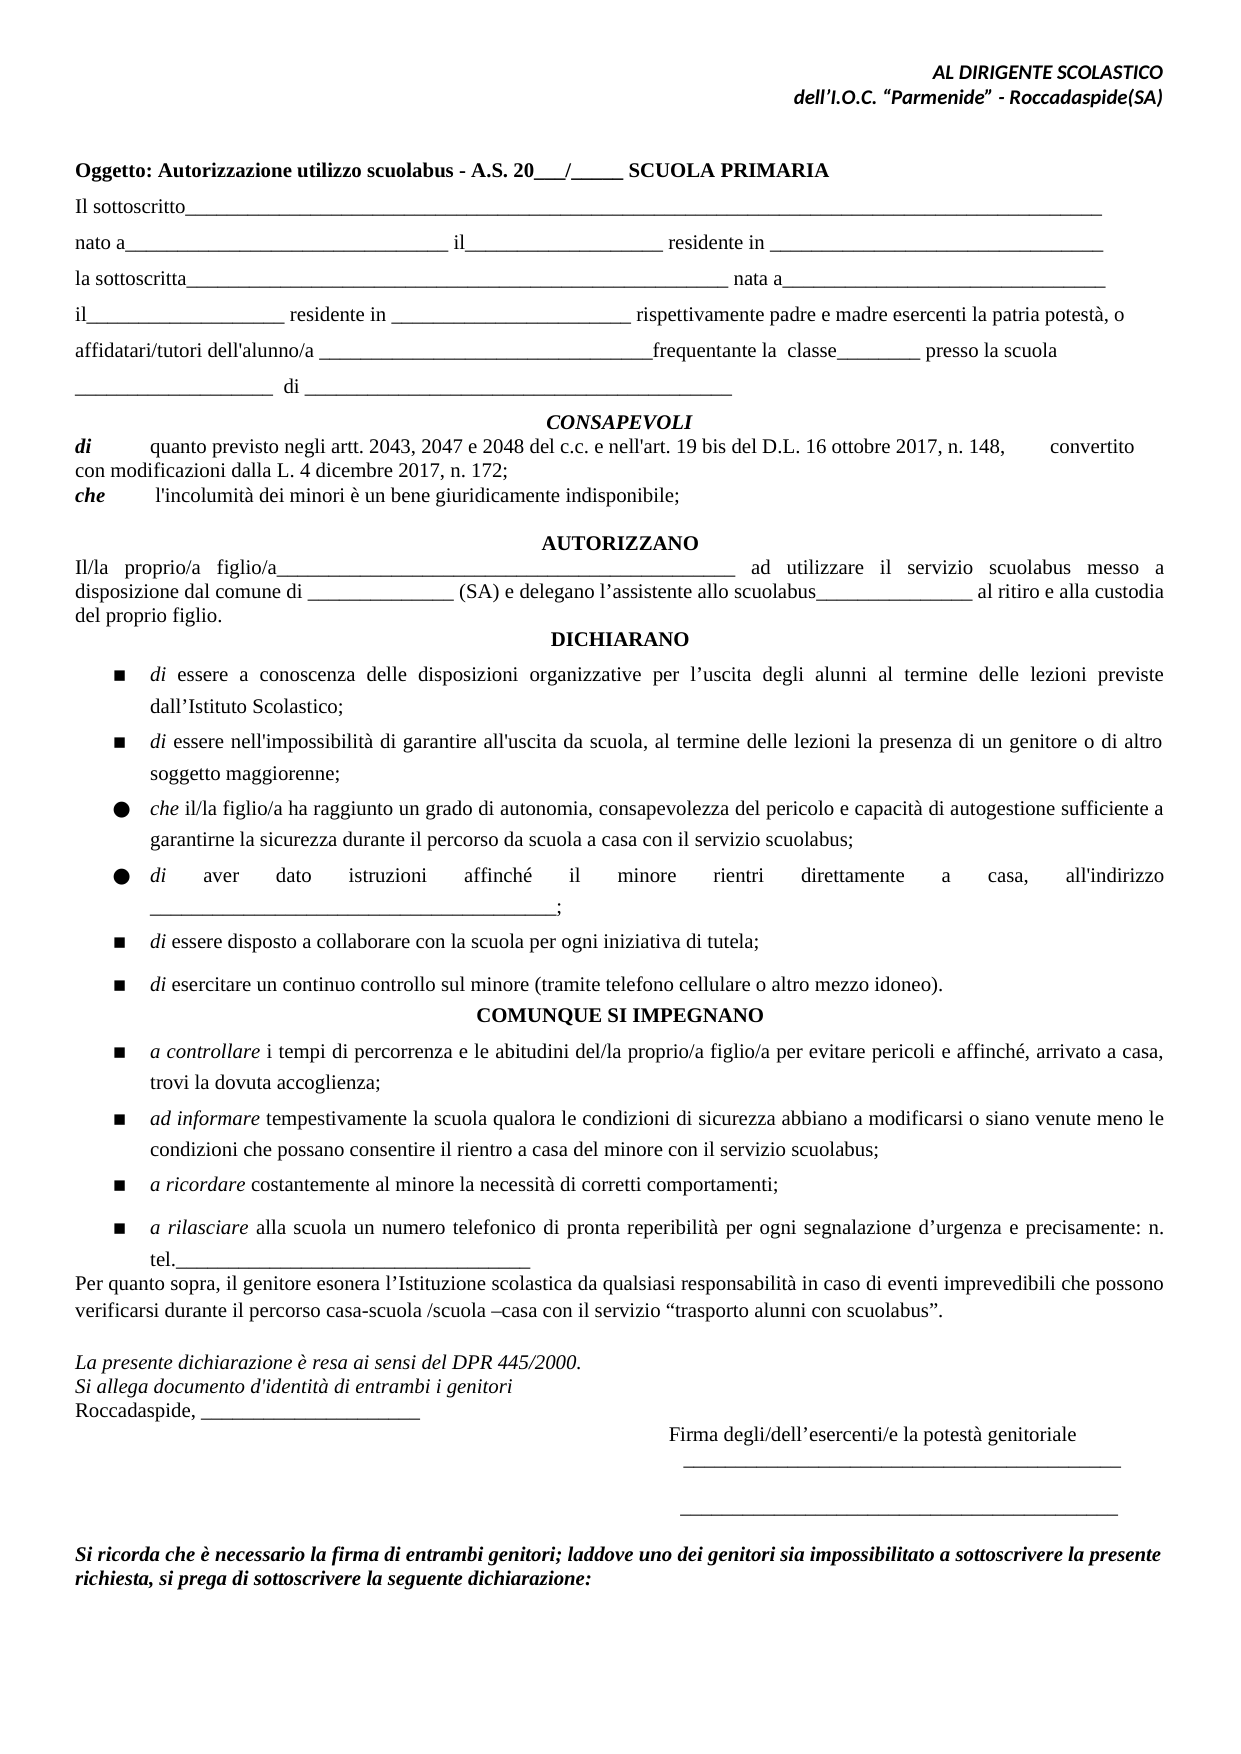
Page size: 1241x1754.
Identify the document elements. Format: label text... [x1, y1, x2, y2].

text La presente dichiarazione è resa ai sensi del DPR 445/2000. [75, 1350, 1165, 1374]
text la sottoscritta____________________________________________________ nata a_______________________________ il___________________ residente in _______________________ rispettivamente padre e madre esercenti la patria potestà, o affidatari/tutori dell'alunno/a ________________________________frequentante la classe________ presso la scuola ___________________ di _________________________________________ [75, 266, 1165, 398]
text Oggetto: Autorizzazione utilizzo scuolabus - A.S. 20___/_____ SCUOLA PRIMARIA [75, 158, 1165, 182]
list a ricordare costantemente al minore la necessità di corretti comportamenti; [112, 1161, 1165, 1204]
list di essere disposto a collaborare con la scuola per ogni iniziativa di tutela; [112, 918, 1165, 961]
text di quanto previsto negli artt. 2043, 2047 e 2048 del c.c. e nell'art. 19 bis del D.L. 16 ottobre 2017, n. 148, convertito con modificazioni dalla L. 4 dicembre 2017, n. 172; [75, 434, 1165, 482]
list a controllare i tempi di percorrenza e le abitudini del/la proprio/a figlio/a per evitare pericoli e affinché, arrivato a casa, trovi la dovuta accoglienza; [112, 1027, 1165, 1094]
list di aver dato istruzioni affinché il minore rientri direttamente a casa, all'indirizzo _______________________________________; [112, 851, 1165, 918]
list a rilasciare alla scuola un numero telefonico di pronta reperibilità per ogni segnalazione d’urgenza e precisamente: n. tel.__________________________________ [112, 1204, 1165, 1271]
list di essere a conoscenza delle disposizioni organizzative per l’uscita degli alunni al termine delle lezioni previste dall’Istituto Scolastico; [112, 651, 1165, 718]
text DICHIARANO [75, 627, 1165, 651]
text Il sottoscritto________________________________________________________________________________________ [75, 194, 1165, 218]
text AL DIRIGENTE SCOLASTICO [75, 59, 1165, 84]
list di esercitare un continuo controllo sul minore (tramite telefono cellulare o altro mezzo idoneo). [112, 961, 1165, 1003]
list che il/la figlio/a ha raggiunto un grado di autonomia, consapevolezza del pericolo e capacità di autogestione sufficiente a garantirne la sicurezza durante il percorso da scuola a casa con il servizio scuolabus; [112, 784, 1165, 851]
text AUTORIZZANO [75, 531, 1165, 555]
text Si allega documento d'identità di entrambi i genitori [75, 1374, 1165, 1398]
text Per quanto sopra, il genitore esonera l’Istituzione scolastica da qualsiasi responsabilità in caso di eventi imprevedibili che possono verificarsi durante il percorso casa-scuola /scuola –casa con il servizio “trasporto alunni con scuolabus”. [75, 1271, 1165, 1322]
text COMUNQUE SI IMPEGNANO [75, 1003, 1165, 1027]
text CONSAPEVOLI [75, 410, 1165, 434]
text nato a_______________________________ il___________________ residente in ________________________________ [75, 230, 1165, 254]
list ad informare tempestivamente la scuola qualora le condizioni di sicurezza abbiano a modificarsi o siano venute meno le condizioni che possano consentire il rientro a casa del minore con il servizio scuolabus; [112, 1094, 1165, 1161]
text __________________________________________ [75, 1494, 1165, 1518]
list di essere nell'impossibilità di garantire all'uscita da scuola, al termine delle lezioni la presenza di un genitore o di altro soggetto maggiorenne; [112, 718, 1165, 784]
text Il/la proprio/a figlio/a____________________________________________ ad utilizzare il servizio scuolabus messo a disposizione dal comune di ______________ (SA) e delegano l’assistente allo scuolabus_______________ al ritiro e alla custodia del proprio figlio. [75, 555, 1165, 627]
text Roccadaspide, _____________________ [75, 1398, 1165, 1422]
text che l'incolumità dei minori è un bene giuridicamente indisponibile; [75, 482, 1165, 507]
text __________________________________________ [75, 1446, 1165, 1470]
text Si ricorda che è necessario la firma di entrambi genitori; laddove uno dei genitori sia impossibilitato a sottoscrivere la presente richiesta, si prega di sottoscrivere la seguente dichiarazione: [75, 1542, 1165, 1590]
text dell’I.O.C. “Parmenide” - Roccadaspide(SA) [75, 84, 1165, 110]
text Firma degli/dell’esercenti/e la potestà genitoriale [75, 1422, 1165, 1446]
